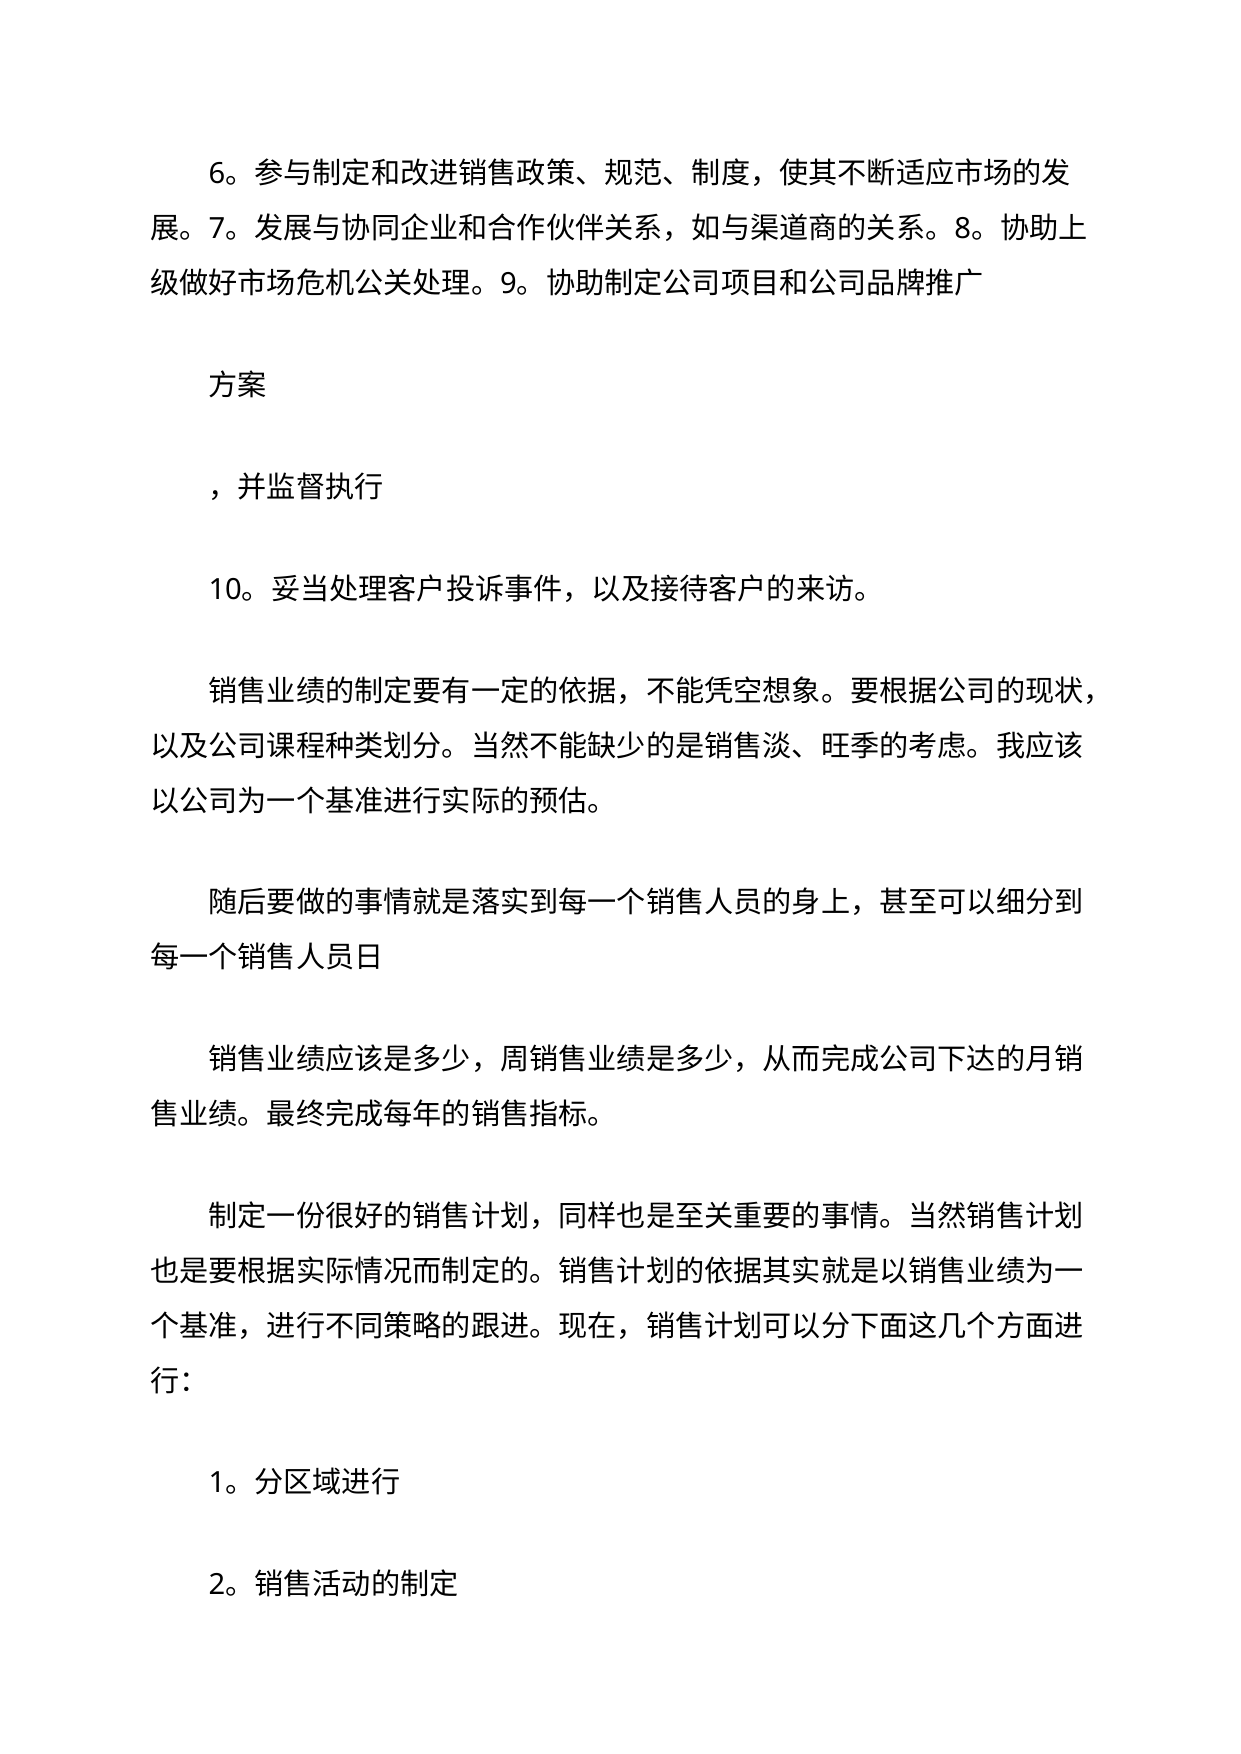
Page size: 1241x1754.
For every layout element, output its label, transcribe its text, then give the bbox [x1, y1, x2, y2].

text 随后要做的事情就是落实到每一个销售人员的身上，甚至可以细分到每一个销售人员日 [150, 879, 1090, 976]
text 销售业绩的制定要有一定的依据，不能凭空想象。要根据公司的现状，以及公司课程种类划分。当然不能缺少的是销售淡、旺季的考虑。我应该以公司为一个基准进行实际的预估。 [150, 667, 1090, 819]
text 6。参与制定和改进销售政策、规范、制度，使其不断适应市场的发展。7。发展与协同企业和合作伙伴关系，如与渠道商的关系。8。协助上级做好市场危机公关处理。9。协助制定公司项目和公司品牌推广 [150, 150, 1090, 302]
text 销售业绩应该是多少，周销售业绩是多少，从而完成公司下达的月销售业绩。最终完成每年的销售指标。 [150, 1036, 1090, 1133]
text ，并监督执行 [150, 464, 1090, 506]
text 制定一份很好的销售计划，同样也是至关重要的事情。当然销售计划也是要根据实际情况而制定的。销售计划的依据其实就是以销售业绩为一个基准，进行不同策略的跟进。现在，销售计划可以分下面这几个方面进行： [150, 1192, 1090, 1399]
text 方案 [150, 362, 1090, 404]
text 2。销售活动的制定 [150, 1561, 1090, 1603]
text 10。妥当处理客户投诉事件，以及接待客户的来访。 [150, 566, 1090, 608]
text 1。分区域进行 [150, 1459, 1090, 1501]
